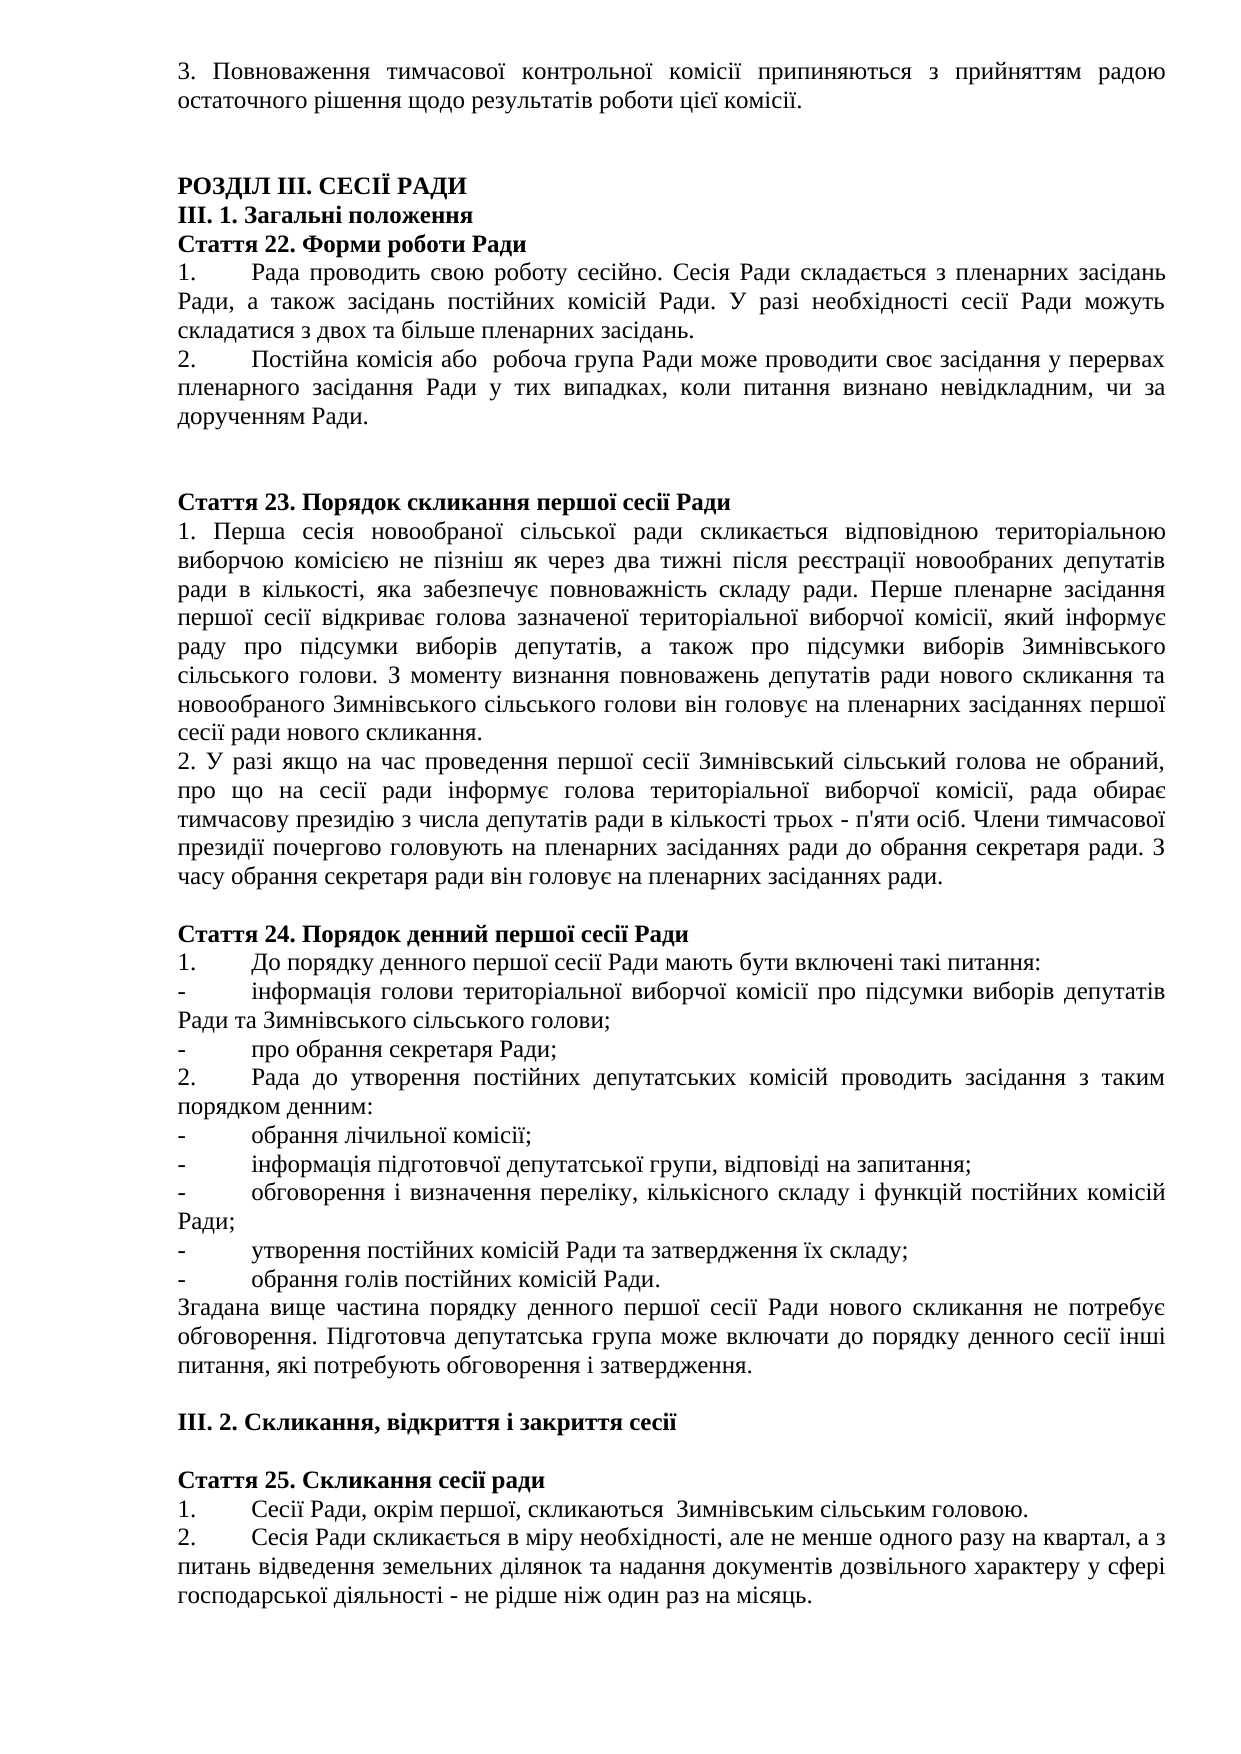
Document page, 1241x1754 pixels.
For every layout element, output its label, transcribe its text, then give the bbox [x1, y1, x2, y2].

text 2. Сесія Ради скликається в міру необхідності, але не менше одного разу на квартал, а з питань відведення земельних ділянок та надання документів дозвільного характеру у сфері господарської діяльності - не рідше ніж один раз на місяць. [177, 1522, 1167, 1609]
text 1. Сесії Ради, окрім першої, скликаються Зимнівським сільським головою. [177, 1494, 1167, 1522]
text - інформація голови територіальної виборчої комісії про підсумки виборів депутатів Ради та Зимнівського сільського голови; [177, 976, 1167, 1034]
text 1. Рада проводить свою роботу сесійно. Сесія Ради складається з пленарних засідань Ради, а також засідань постійних комісій Ради. У разі необхідності сесії Ради можуть складатися з двох та більше пленарних засідань. [177, 257, 1167, 344]
text - обрання лічильної комісії; [177, 1120, 1167, 1149]
text Стаття 22. Форми роботи Ради [177, 229, 1167, 257]
text ІІІ. 2. Скликання, відкриття і закриття сесії [177, 1407, 1167, 1436]
text - інформація підготовчої депутатської групи, відповіді на запитання; [177, 1149, 1167, 1177]
text Стаття 23. Порядок скликання першої сесії Ради [177, 487, 1167, 516]
text 1. Перша сесія новообраної сільської ради скликається відповідною територіальною виборчою комісією не пізніш як через два тижні після реєстрації новообраних депутатів ради в кількості, яка забезпечує повноважність складу ради. Перше пленарне засідання першої сесії відкриває голова зазначеної територіальної виборчої комісії, який інформує раду про підсумки виборів депутатів, а також про підсумки виборів Зимнівського сільського голови. З моменту визнання повноважень депутатів ради нового скликання та новообраного Зимнівського сільського голови він головує на пленарних засіданнях першої сесії ради нового скликання. [177, 516, 1167, 746]
text ІІІ. 1. Загальні положення [177, 200, 1167, 229]
text 2. Рада до утворення постійних депутатських комісій проводить засідання з таким порядком денним: [177, 1062, 1167, 1120]
text 3. Повноваження тимчасової контрольної комісії припиняються з прийняттям радою остаточного рішення щодо результатів роботи цієї комісії. [177, 56, 1167, 114]
text Стаття 24. Порядок денний першої сесії Ради [177, 919, 1167, 947]
text - про обрання секретаря Ради; [177, 1034, 1167, 1062]
text 2. У разі якщо на час проведення першої сесії Зимнівський сільський голова не обраний, про що на сесії ради інформує голова територіальної виборчої комісії, рада обирає тимчасову президію з числа депутатів ради в кількості трьох - п'яти осіб. Члени тимчасової президії почергово головують на пленарних засіданнях ради до обрання секретаря ради. З часу обрання секретаря ради він головує на пленарних засіданнях ради. [177, 746, 1167, 890]
text - обговорення і визначення переліку, кількісного складу і функцій постійних комісій Ради; [177, 1177, 1167, 1235]
text Згадана вище частина порядку денного першої сесії Ради нового скликання не потребує обговорення. Підготовча депутатська група може включати до порядку денного сесії інші питання, які потребують обговорення і затвердження. [177, 1292, 1167, 1379]
text РОЗДІЛ III. СЕСІЇ РАДИ [177, 171, 1167, 200]
text Стаття 25. Скликання сесії ради [177, 1465, 1167, 1494]
text 1. До порядку денного першої сесiї Ради мають бути включені такi питання: [177, 947, 1167, 976]
text - утворення постійних комісій Ради та затвердження їх складу; [177, 1235, 1167, 1264]
text 2. Постійна комісія або робоча група Ради може проводити своє засідання у перервах пленарного засідання Ради у тих випадках, коли питання визнано невідкладним, чи за дорученням Ради. [177, 344, 1167, 430]
text - обрання голів постійних комісій Ради. [177, 1264, 1167, 1292]
